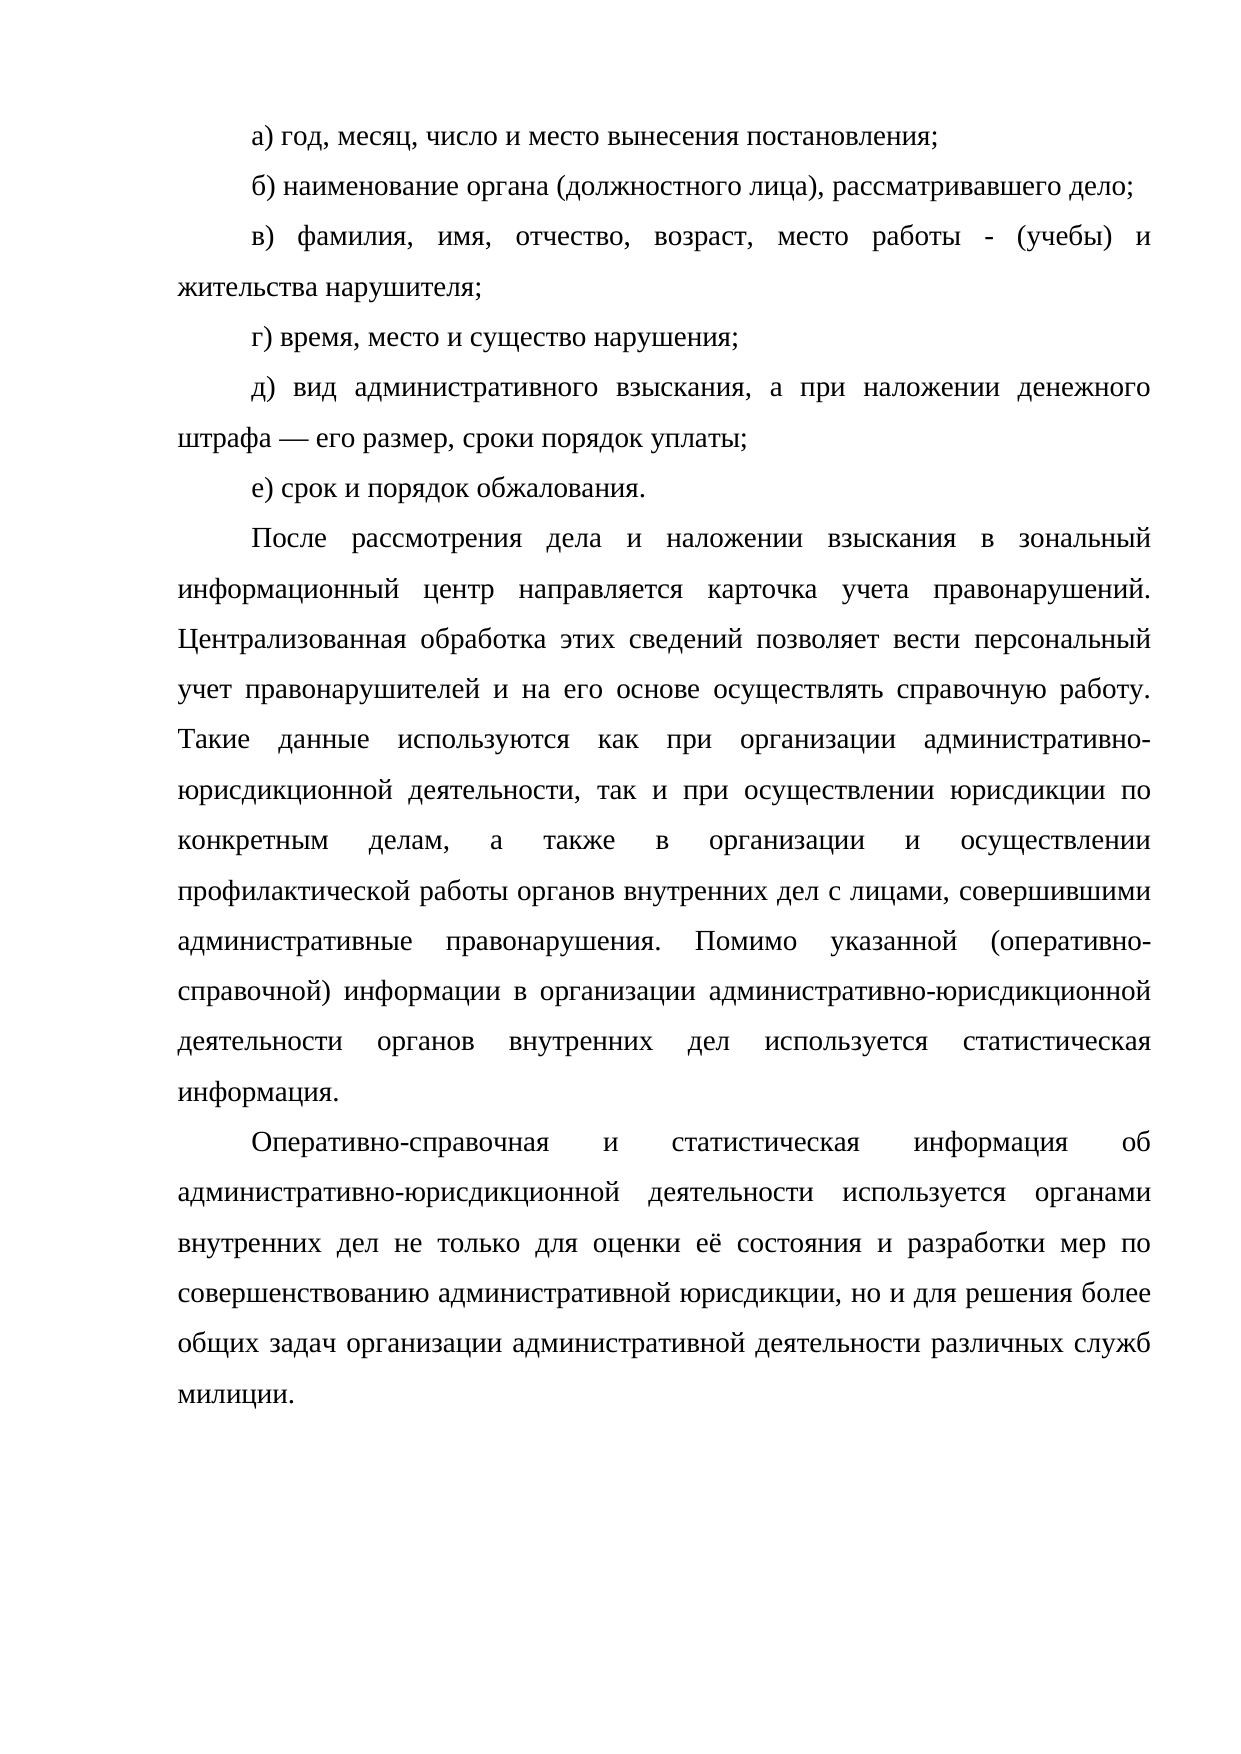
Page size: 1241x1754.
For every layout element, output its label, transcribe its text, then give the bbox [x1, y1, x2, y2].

text а) год, месяц, число и место вынесения постановления; [177, 118, 1152, 152]
text е) срок и порядок обжалования. [177, 470, 1152, 504]
text б) наименование органа (должностного лица), рассматривавшего дело; [177, 168, 1152, 202]
text Оперативно-справочная и статистическая информация об административно-юрисдикционной деятельности используется органами внутренних дел не только для оценки её состояния и разработки мер по совершенствованию административной юрисдикции, но и для решения более общих задач организации административной деятельности различных служб милиции. [177, 1124, 1152, 1409]
text г) время, место и существо нарушения; [177, 319, 1152, 353]
text в) фамилия, имя, отчество, возраст, место работы - (учебы) и жительства нарушителя; [177, 219, 1152, 303]
text После рассмотрения дела и наложении взыскания в зональный информационный центр направляется карточка учета правонарушений. Централизованная обработка этих сведений позволяет вести персональный учет правонарушителей и на его основе осуществлять справочную работу. Такие данные используются как при организации административно-юрисдикционной деятельности, так и при осуществлении юрисдикции по конкретным делам, а также в организации и осуществлении профилактической работы органов внутренних дел с лицами, совершившими административные правонарушения. Помимо указанной (оперативно-справочной) информации в организации административно-юрисдикционной деятельности органов внутренних дел используется статистическая информация. [177, 521, 1152, 1108]
text д) вид административного взыскания, а при наложении денежного штрафа — его размер, сроки порядок уплаты; [177, 370, 1152, 453]
